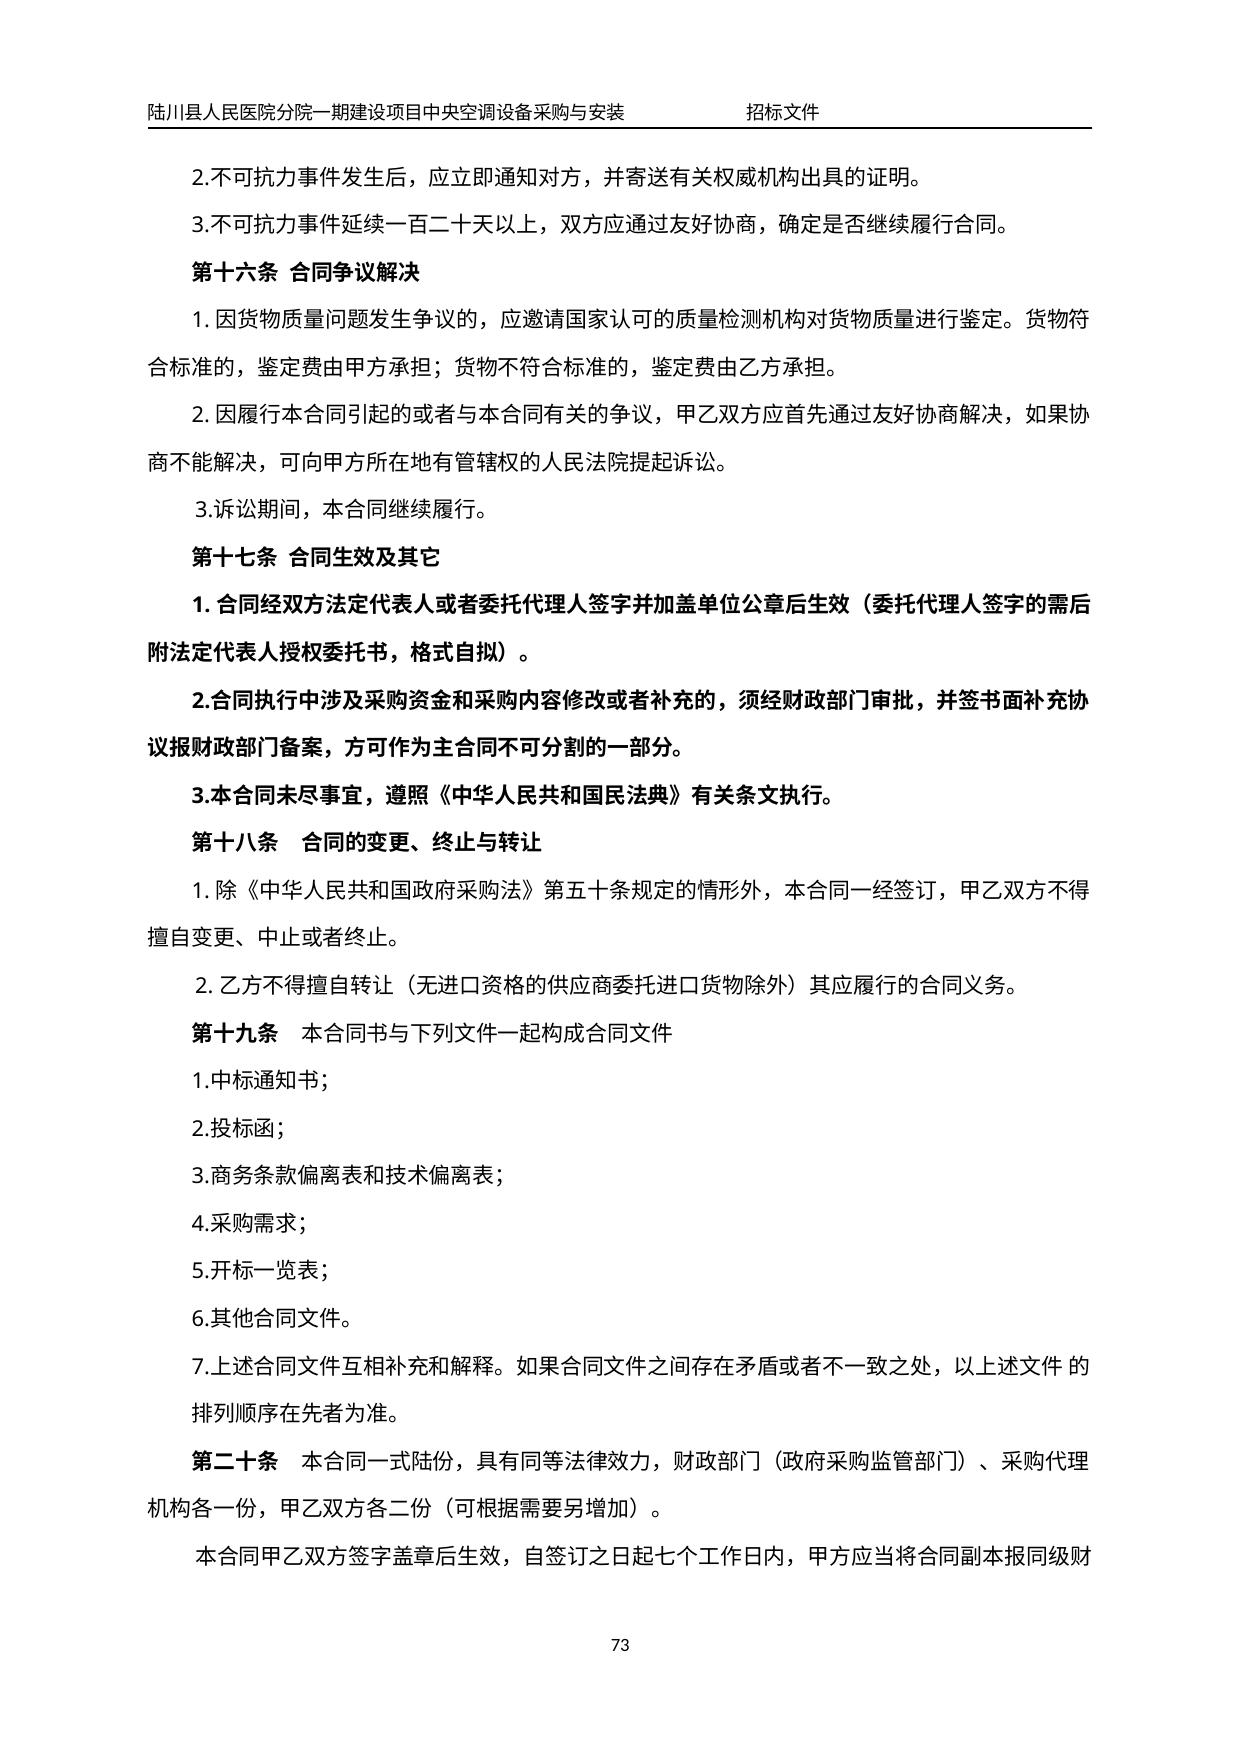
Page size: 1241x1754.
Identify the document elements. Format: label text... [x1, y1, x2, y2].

text 第十六条 合同争议解决 [148, 255, 1092, 286]
text 4.采购需求； [191, 1206, 1092, 1238]
text 3.不可抗力事件延续一百二十天以上，双方应通过友好协商，确定是否继续履行合同。 [148, 207, 1092, 239]
text 2.合同执行中涉及采购资金和采购内容修改或者补充的，须经财政部门审批，并签书面补充协议报财政部门备案，方可作为主合同不可分割的一部分。 [148, 683, 1092, 762]
text 6.其他合同文件。 [191, 1301, 1092, 1333]
text 第十七条 合同生效及其它 [148, 540, 1092, 572]
text 7.上述合同文件互相补充和解释。如果合同文件之间存在矛盾或者不一致之处，以上述文件 的排列顺序在先者为准。 [191, 1349, 1092, 1428]
text 1. 因货物质量问题发生争议的，应邀请国家认可的质量检测机构对货物质量进行鉴定。货物符合标准的，鉴定费由甲方承担；货物不符合标准的，鉴定费由乙方承担。 [148, 302, 1092, 381]
text 2.不可抗力事件发生后，应立即通知对方，并寄送有关权威机构出具的证明。 [148, 159, 1092, 191]
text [141, 1539, 1092, 1570]
text 1. 除《中华人民共和国政府采购法》第五十条规定的情形外，本合同一经签订，甲乙双方不得擅自变更、中止或者终止。 [148, 873, 1092, 952]
text 5.开标一览表； [191, 1253, 1092, 1285]
text 1.中标通知书； [191, 1063, 1092, 1095]
text 2.投标函； [191, 1111, 1092, 1142]
text 1. 合同经双方法定代表人或者委托代理人签字并加盖单位公章后生效（委托代理人签字的需后附法定代表人授权委托书，格式自拟）。 [148, 587, 1092, 667]
text 第二十条 本合同一式陆份，具有同等法律效力，财政部门（政府采购监管部门）、采购代理机构各一份，甲乙双方各二份（可根据需要另增加）。 [148, 1444, 1092, 1523]
text 第十八条 合同的变更、终止与转让 [148, 825, 1092, 857]
text 3.诉讼期间，本合同继续履行。 [141, 492, 1092, 524]
text 2. 因履行本合同引起的或者与本合同有关的争议，甲乙双方应首先通过友好协商解决，如果协商不能解决，可向甲方所在地有管辖权的人民法院提起诉讼。 [148, 397, 1092, 477]
text 3.商务条款偏离表和技术偏离表； [191, 1158, 1092, 1190]
text 2. 乙方不得擅自转让（无进口资格的供应商委托进口货物除外）其应履行的合同义务。 [141, 968, 1092, 1000]
text 3.本合同未尽事宜，遵照《中华人民共和国民法典》有关条文执行。 [191, 778, 1092, 809]
text 第十九条 本合同书与下列文件一起构成合同文件 [148, 1016, 1092, 1047]
